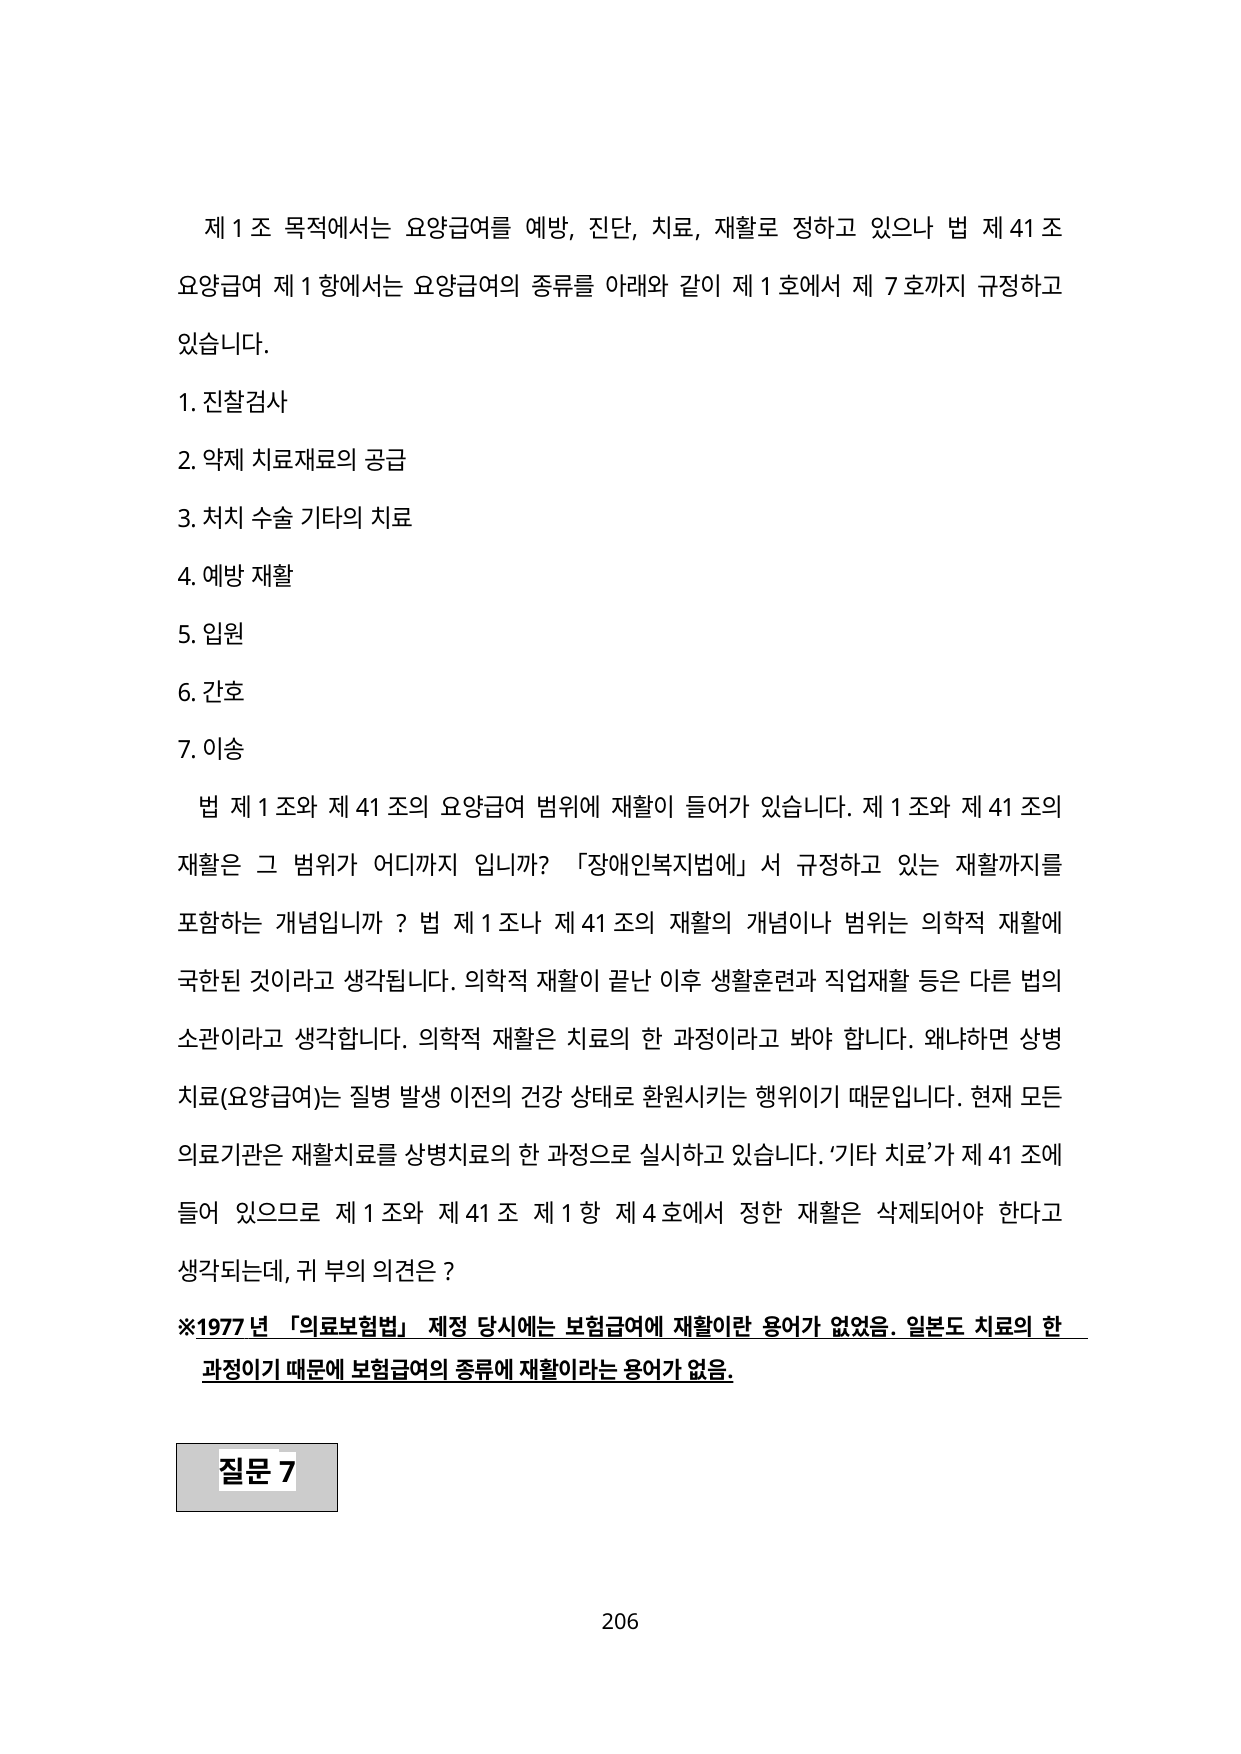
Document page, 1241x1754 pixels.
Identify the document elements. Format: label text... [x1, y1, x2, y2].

text 1. 진찰검사 [169, 380, 1071, 419]
text 6. 간호 [169, 670, 1071, 708]
text 5. 입원 [169, 612, 1071, 650]
text 4. 예방 재활 [169, 554, 1071, 592]
text 7. 이송 [169, 728, 1071, 766]
text 2. 약제 치료재료의 공급 [169, 438, 1071, 477]
text 제1조 목적에서는 요양급여를 예방, 진단, 치료, 재활로 정하고 있으나 법 제41조 요양급여 제1항에서는 요양급여의 종류를 아래와 같이 제1호에서 제 7호까지 규정하고 있습니다. [169, 207, 1071, 361]
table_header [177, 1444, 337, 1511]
text ※1977년 「의료보험법」 제정 당시에는 보험급여에 재활이란 용어가 없었음. 일본도 치료의 한 과정이기 때문에 보험급여의 종류에 재활이라는 용어가 없음. [169, 1307, 1071, 1386]
text 3. 처치 수술 기타의 치료 [169, 496, 1071, 534]
text 법 제1조와 제41조의 요양급여 범위에 재활이 들어가 있습니다. 제1조와 제41조의 재활은 그 범위가 어디까지 입니까? 「장애인복지법에」서 규정하고 있는 재활까지를 포함하는 개념입니까 ? 법 제1조나 제41조의 재활의 개념이나 범위는 의학적 재활에 국한된 것이라고 생각됩니다. 의학적 재활이 끝난 이후 생활훈련과 직업재활 등은 다른 법의 소관이라고 생각합니다. 의학적 재활은 치료의 한 과정이라고 봐야 합니다. 왜냐하면 상병 치료(요양급여)는 질병 발생 이전의 건강 상태로 환원시키는 행위이기 때문입니다. 현재 모든 의료기관은 재활치료를 상병치료의 한 과정으로 실시하고 있습니다. ‘기타 치료’가 제41조에 들어 있으므로 제1조와 제41조 제1항 제4호에서 정한 재활은 삭제되어야 한다고 생각되는데, 귀 부의 의견은 ? [169, 786, 1071, 1287]
